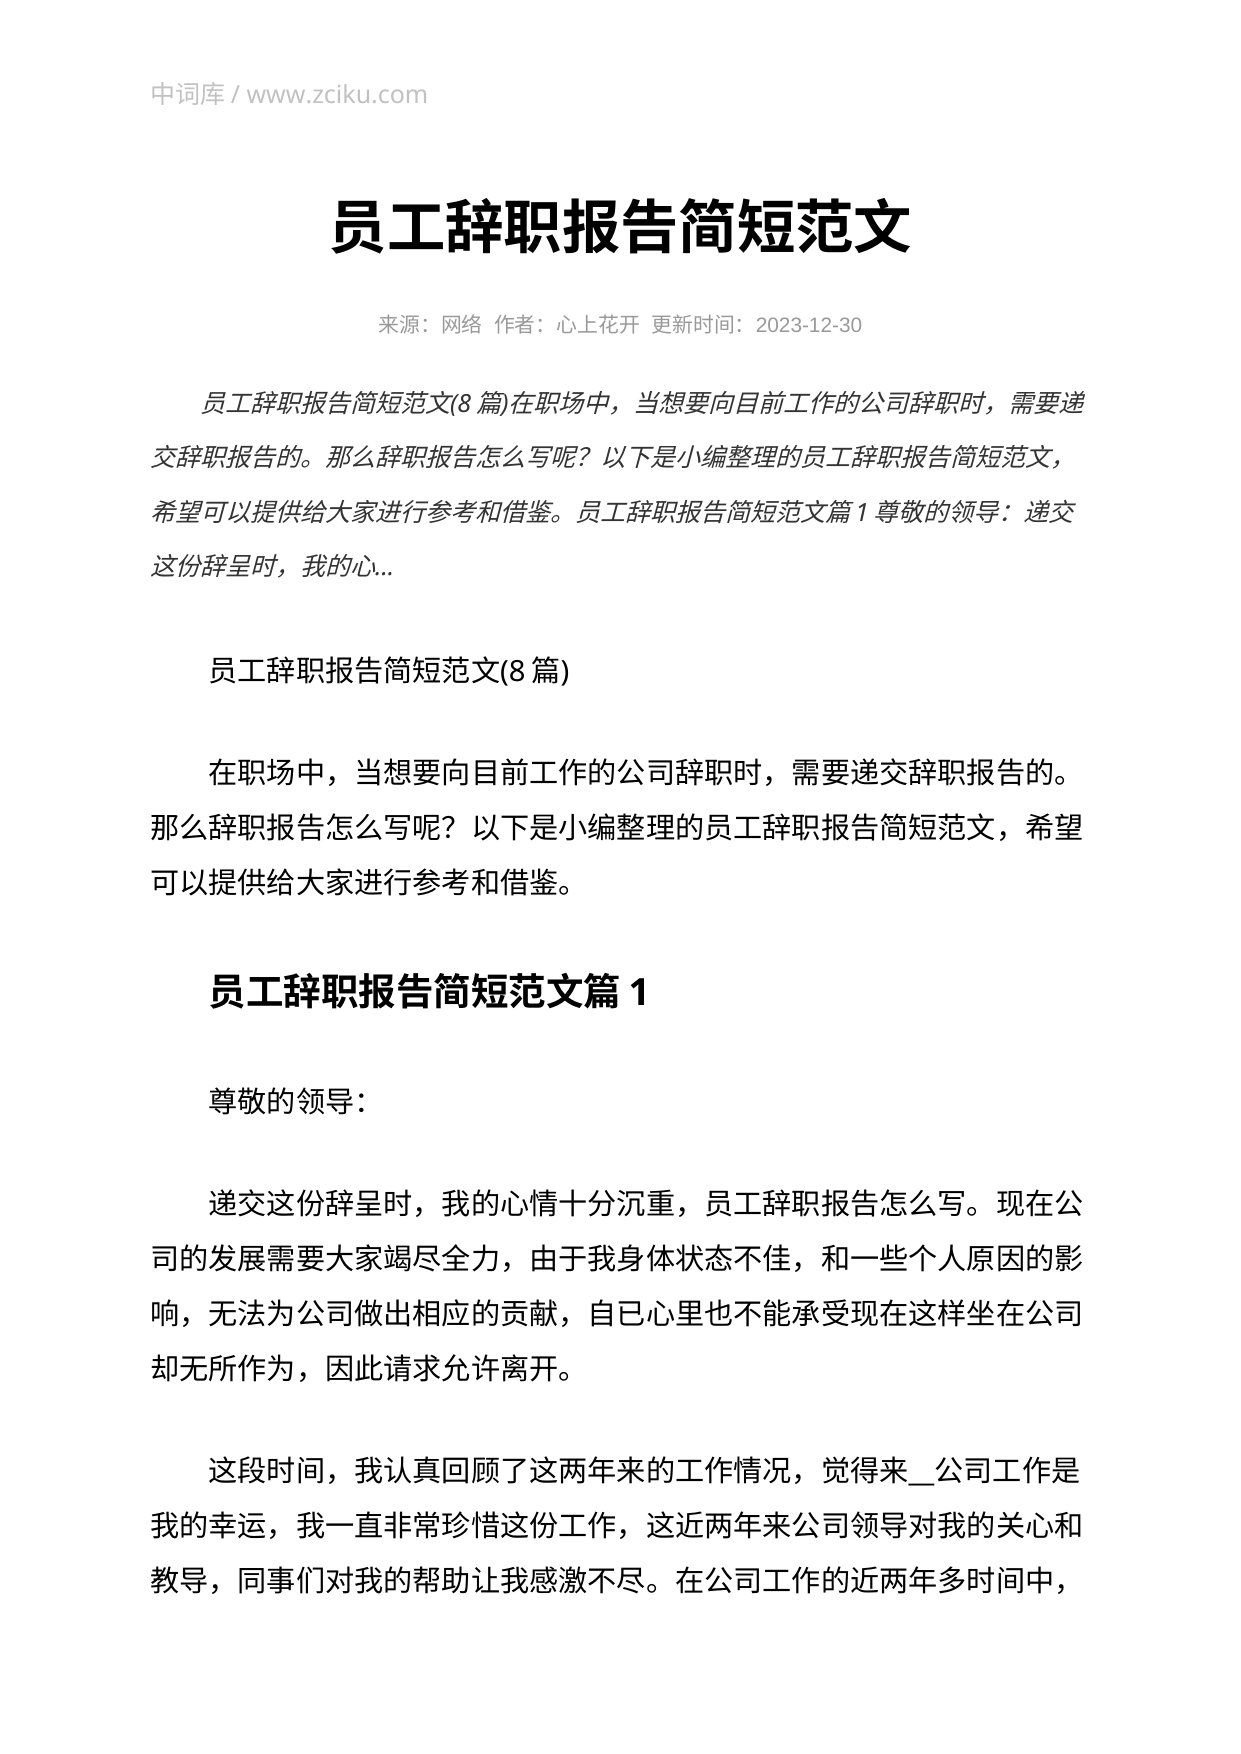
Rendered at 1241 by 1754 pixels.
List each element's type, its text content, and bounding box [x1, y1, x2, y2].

text 在职场中，当想要向目前工作的公司辞职时，需要递交辞职报告的。那么辞职报告怎么写呢？以下是小编整理的员工辞职报告简短范文，希望可以提供给大家进行参考和借鉴。 [150, 750, 1090, 902]
text 员工辞职报告简短范文篇1 [150, 961, 1090, 1016]
text 员工辞职报告简短范文(8篇)在职场中，当想要向目前工作的公司辞职时，需要递交辞职报告的。那么辞职报告怎么写呢？以下是小编整理的员工辞职报告简短范文，希望可以提供给大家进行参考和借鉴。员工辞职报告简短范文篇1尊敬的领导：递交这份辞呈时，我的心... [150, 383, 1090, 583]
text 尊敬的领导： [150, 1079, 1090, 1121]
subtitle 员工辞职报告简短范文 [150, 181, 1090, 266]
text 递交这份辞呈时，我的心情十分沉重，员工辞职报告怎么写。现在公司的发展需要大家竭尽全力，由于我身体状态不佳，和一些个人原因的影响，无法为公司做出相应的贡献，自已心里也不能承受现在这样坐在公司却无所作为，因此请求允许离开。 [150, 1181, 1090, 1388]
text 员工辞职报告简短范文(8篇) [150, 648, 1090, 690]
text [150, 1447, 1090, 1599]
text 来源：网络 作者：心上花开 更新时间：2023-12-30 [150, 313, 1090, 337]
